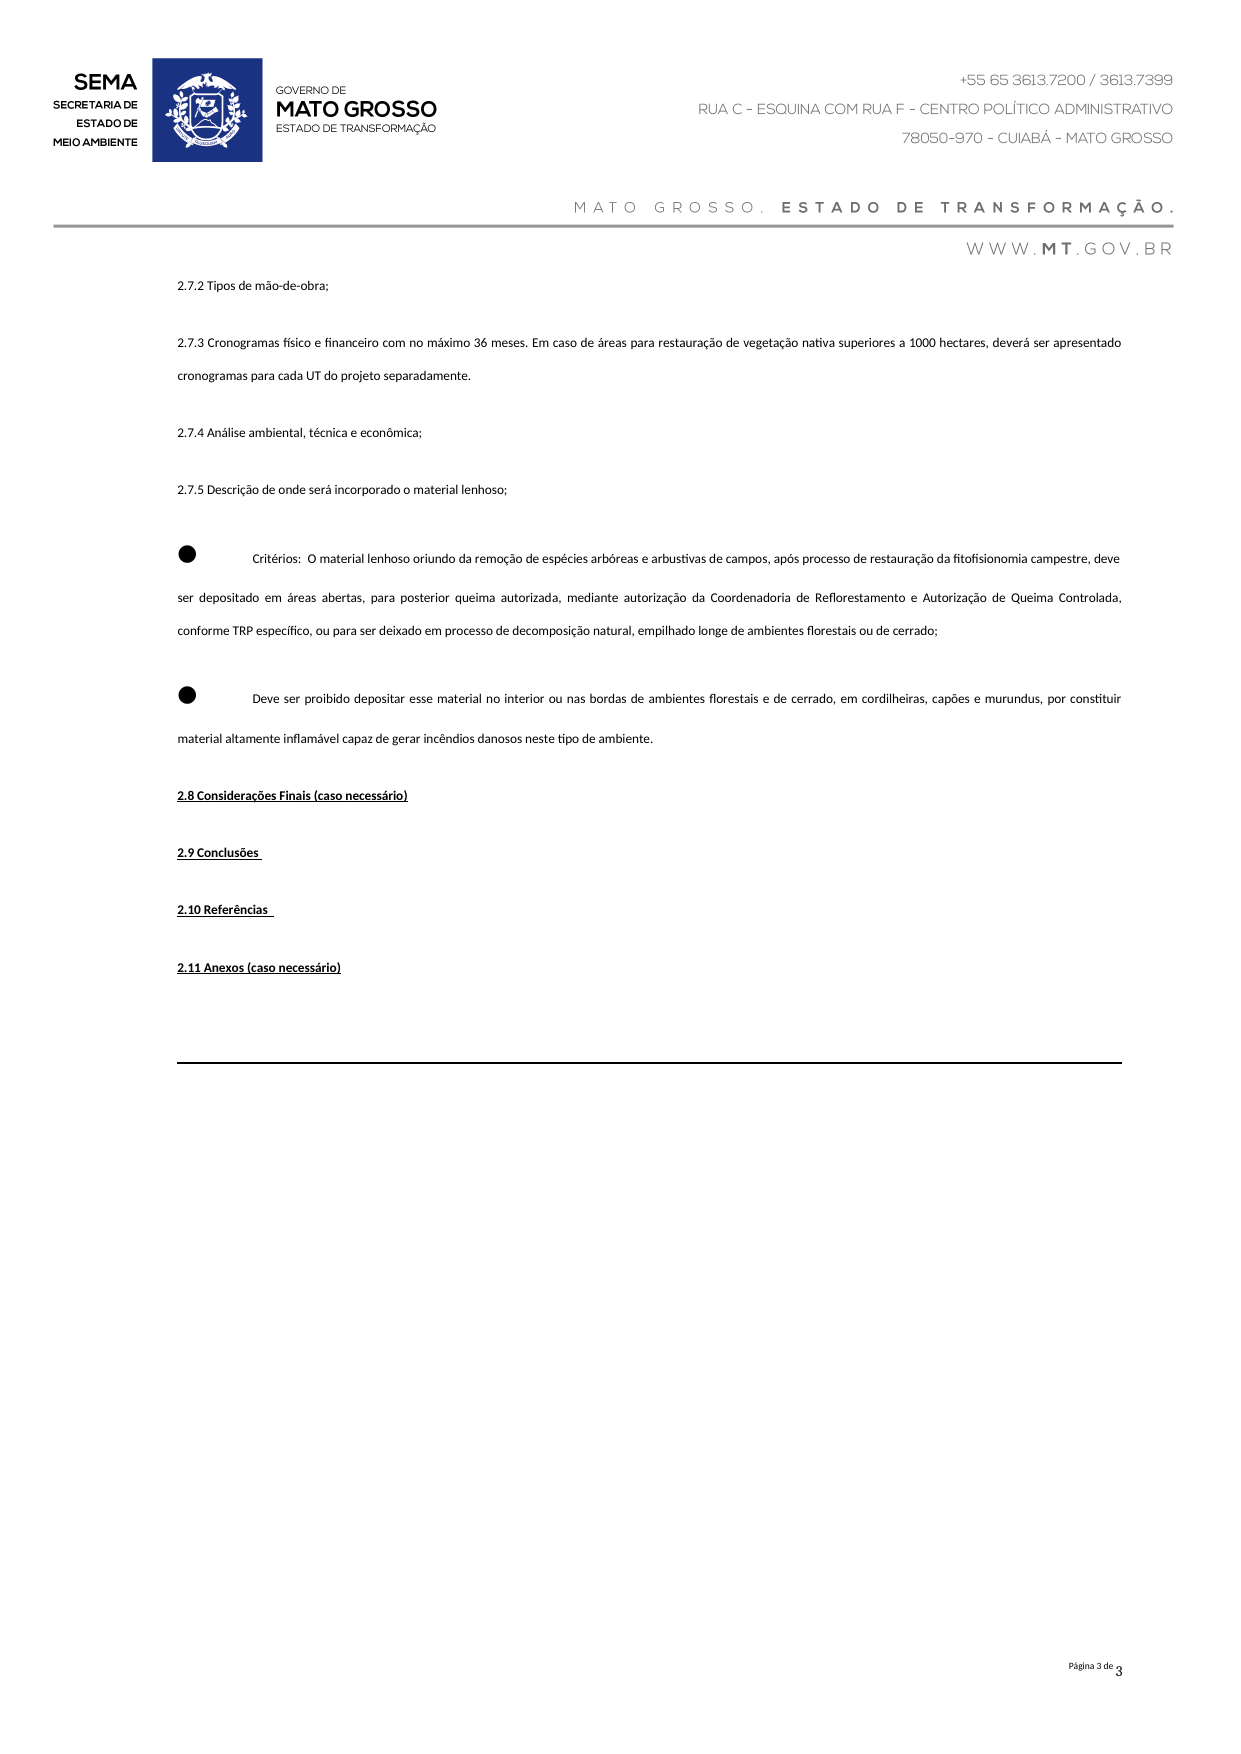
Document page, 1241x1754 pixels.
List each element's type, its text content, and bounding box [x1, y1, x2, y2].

text 2.7.5 Descrição de onde será incorporado o material lenhoso; [177, 469, 1122, 498]
text 2.7.2 Tipos de mão-de-obra; [177, 266, 1122, 294]
text 2.7.3 Cronogramas físico e financeiro com no máximo 36 meses. Em caso de áreas para restauração de vegetação nativa superiores a 1000 hectares, deverá ser apresentado cronogramas para cada UT do projeto separadamente. [177, 323, 1122, 383]
list Critérios: O material lenhoso oriundo da remoção de espécies arbóreas e arbustivas de campos, após processo de restauração da fitofisionomia campestre, deve ser depositado em áreas abertas, para posterior queima autorizada, mediante autorização da Coordenadoria de Reflorestamento e Autorização de Queima Controlada, conforme TRP específico, ou para ser deixado em processo de decomposição natural, empilhado longe de ambientes florestais ou de cerrado; [177, 527, 1122, 638]
list Deve ser proibido depositar esse material no interior ou nas bordas de ambientes florestais e de cerrado, em cordilheiras, capões e murundus, por constituir material altamente inflamável capaz de gerar incêndios danosos neste tipo de ambiente. [177, 667, 1122, 746]
text 2.9 Conclusões [177, 833, 1122, 861]
text 2.11 Anexos (caso necessário) [177, 947, 1122, 975]
text 2.8 Considerações Finais (caso necessário) [177, 776, 1122, 804]
text 2.10 Referências [177, 890, 1122, 918]
text 2.7.4 Análise ambiental, técnica e econômica; [177, 412, 1122, 440]
picture [0, 0, 1230, 297]
